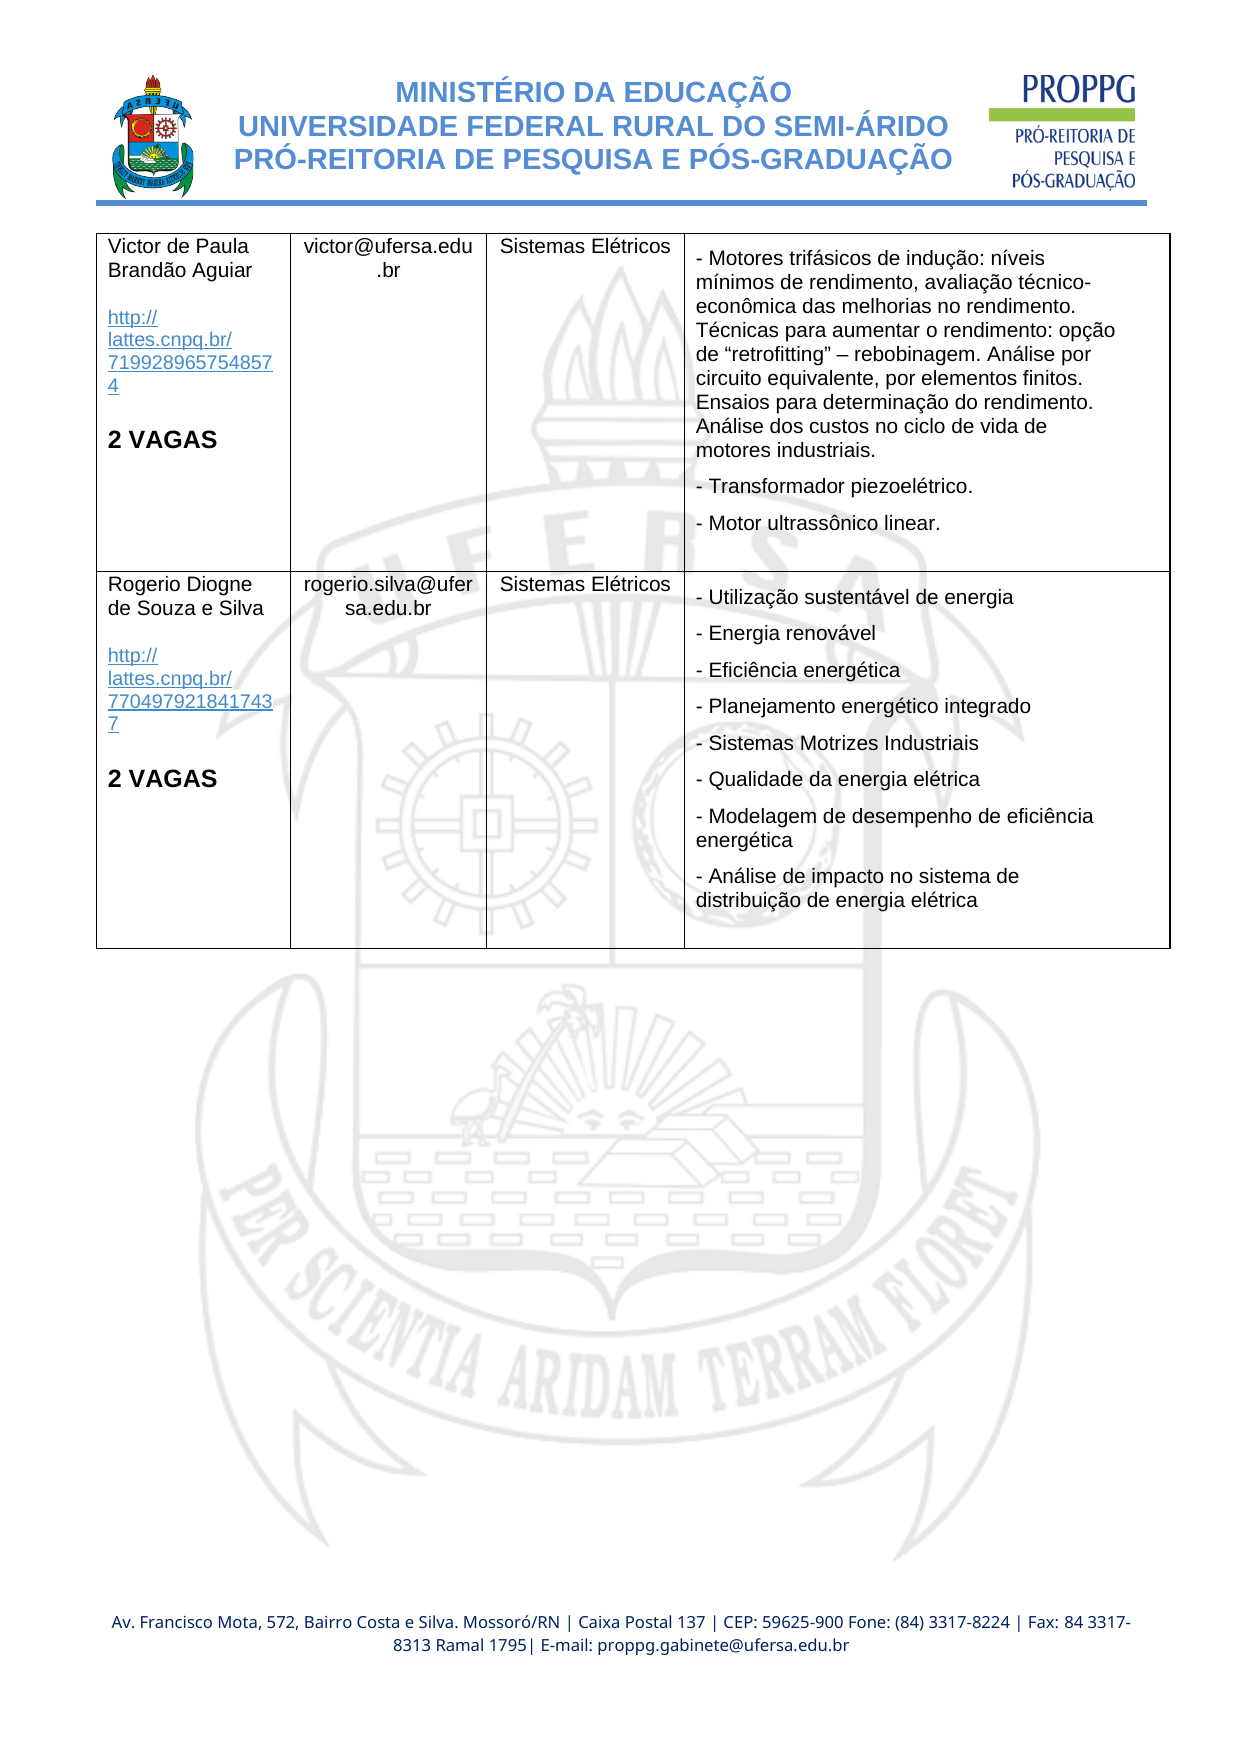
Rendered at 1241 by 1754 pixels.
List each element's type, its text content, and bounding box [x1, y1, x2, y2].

table_cell Victor de Paula Brandão Aguiar http://lattes.cnpq.br/7199289657548574 2 VAGAS [97, 234, 290, 571]
table_cell Rogerio Diogne de Souza e Silva http://lattes.cnpq.br/7704979218417437 2 VAGAS [97, 572, 290, 948]
picture [195, 949, 1047, 1578]
table_cell rogerio.silva@ufersa.edu.br [291, 572, 486, 948]
table_cell Sistemas Elétricos [487, 234, 684, 571]
picture [112, 164, 194, 200]
table_cell - Utilização sustentável de energia - Energia renovável - Eficiência energética - Planejamento energético integrado - Sistemas Motrizes Industriais - Qualidade da energia elétrica - Modelagem de desempenho de eficiência energética - Análise de impacto no sistema de distribuição de energia elétrica [685, 572, 1169, 948]
picture [112, 75, 194, 177]
picture [988, 75, 1135, 191]
table_cell victor@ufersa.edu.br [291, 234, 486, 571]
table_cell - Motores trifásicos de indução: níveis mínimos de rendimento, avaliação técnico-econômica das melhorias no rendimento. Técnicas para aumentar o rendimento: opção de “retrofitting” – rebobinagem. Análise por circuito equivalente, por elementos finitos. Ensaios para determinação do rendimento. Análise dos custos no ciclo de vida de motores industriais. - Transformador piezoelétrico. - Motor ultrassônico linear. [685, 234, 1169, 571]
table_cell Sistemas Elétricos [487, 572, 684, 948]
